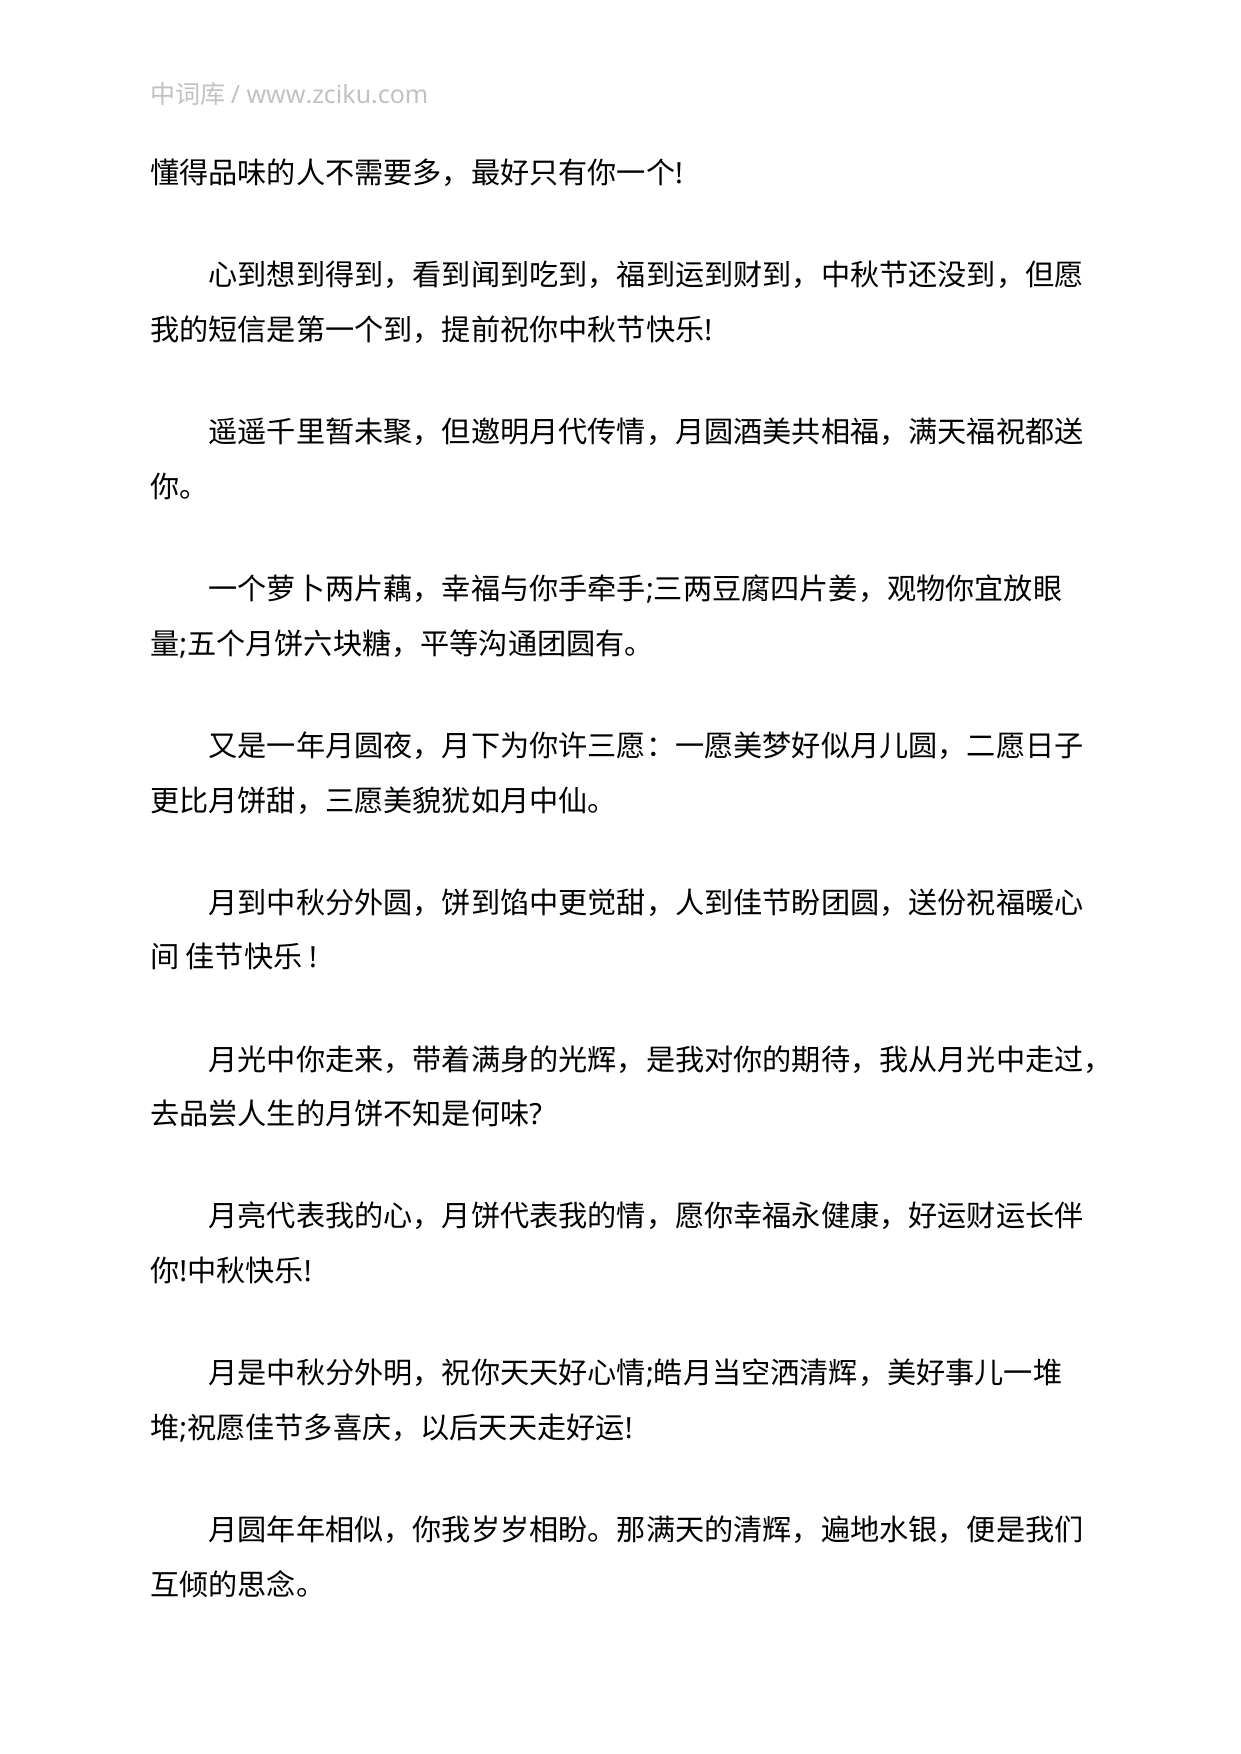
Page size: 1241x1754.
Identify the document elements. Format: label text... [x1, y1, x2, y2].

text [150, 150, 1090, 192]
text 月是中秋分外明，祝你天天好心情;皓月当空洒清辉，美好事儿一堆堆;祝愿佳节多喜庆，以后天天走好运! [150, 1350, 1090, 1447]
text 心到想到得到，看到闻到吃到，福到运到财到，中秋节还没到，但愿我的短信是第一个到，提前祝你中秋节快乐! [150, 252, 1090, 349]
text 月亮代表我的心，月饼代表我的情，愿你幸福永健康，好运财运长伴你!中秋快乐! [150, 1193, 1090, 1290]
text 月圆年年相似，你我岁岁相盼。那满天的清辉，遍地水银，便是我们互倾的思念。 [150, 1507, 1090, 1604]
text 一个萝卜两片藕，幸福与你手牵手;三两豆腐四片姜，观物你宜放眼量;五个月饼六块糖，平等沟通团圆有。 [150, 566, 1090, 663]
text 月到中秋分外圆，饼到馅中更觉甜，人到佳节盼团圆，送份祝福暖心间 佳节快乐 ! [150, 879, 1090, 976]
text 遥遥千里暂未聚，但邀明月代传情，月圆酒美共相福，满天福祝都送你。 [150, 409, 1090, 506]
text 又是一年月圆夜，月下为你许三愿：一愿美梦好似月儿圆，二愿日子更比月饼甜，三愿美貌犹如月中仙。 [150, 722, 1090, 820]
text 月光中你走来，带着满身的光辉，是我对你的期待，我从月光中走过，去品尝人生的月饼不知是何味? [150, 1036, 1090, 1133]
